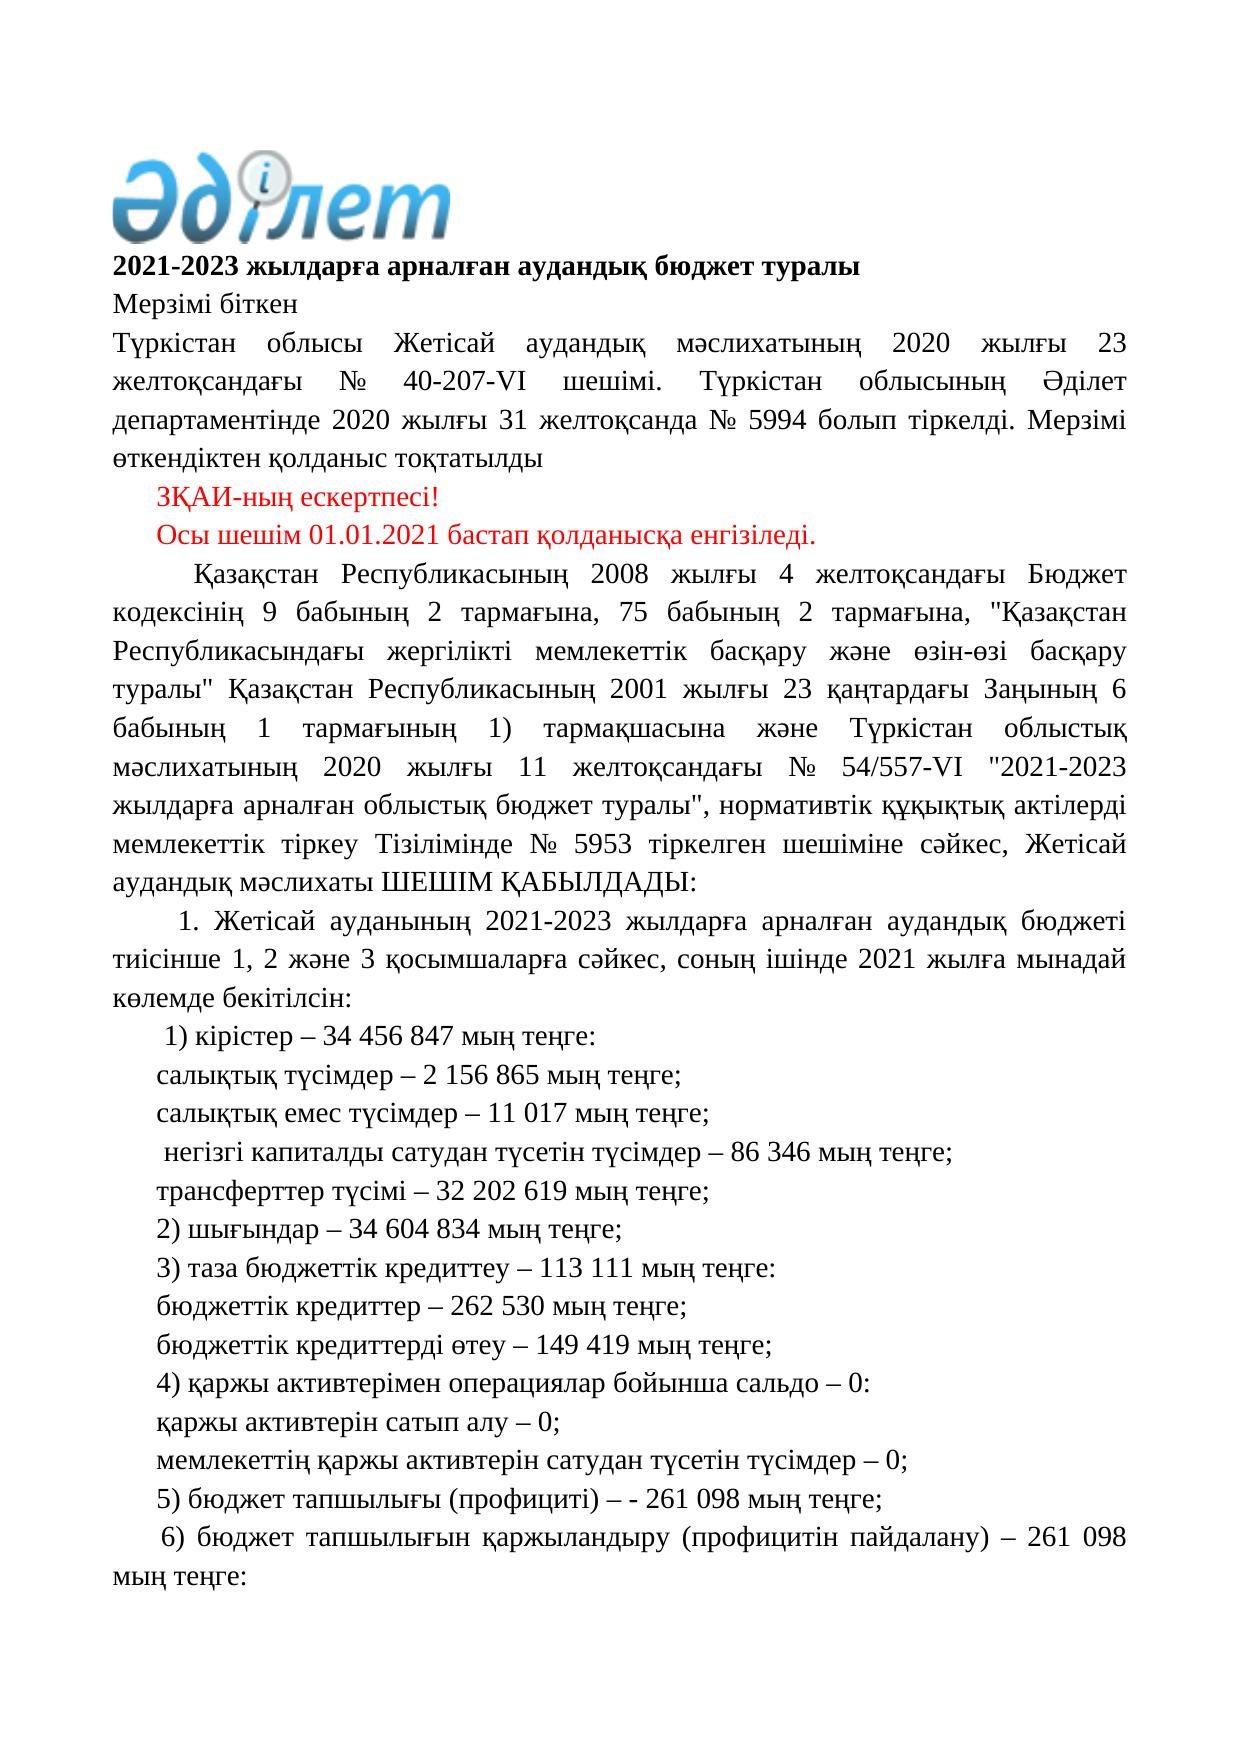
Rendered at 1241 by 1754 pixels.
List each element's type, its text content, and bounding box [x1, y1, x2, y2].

text салықтық түсімдер – 2 156 865 мың теңге; [112, 1057, 1128, 1091]
text Түркістан облысы Жетісай аудандық мәслихатының 2020 жылғы 23 желтоқсандағы № 40-207-VI шешiмi. Түркістан облысының Әдiлет департаментiнде 2020 жылғы 31 желтоқсанда № 5994 болып тiркелдi. Мерзімі өткендіктен қолданыс тоқтатылды [112, 325, 1128, 474]
text қаржы активтерін сатып алу – 0; [112, 1404, 1128, 1437]
text ЗҚАИ-ның ескертпесі! [112, 479, 1128, 512]
text Осы шешім 01.01.2021 бастап қолданысқа енгізіледі. [112, 517, 1128, 551]
text 6) бюджет тапшылығын қаржыландыру (профицитін пайдалану) – 261 098 мың теңге: [112, 1519, 1128, 1592]
text 3) таза бюджеттік кредиттеу – 113 111 мың теңге: [112, 1250, 1128, 1283]
text трансферттер түсімі – 32 202 619 мың теңге; [112, 1173, 1128, 1206]
text Қазақстан Республикасының 2008 жылғы 4 желтоқсандағы Бюджет кодексінің 9 бабының 2 тармағына, 75 бабының 2 тармағына, "Қазақстан Республикасындағы жергілікті мемлекеттік басқару және өзін-өзі басқару туралы" Қазақстан Республикасының 2001 жылғы 23 қаңтардағы Заңының 6 бабының 1 тармағының 1) тармақшасына және Түркістан облыстық мәслихатының 2020 жылғы 11 желтоқсандағы № 54/557-VI "2021-2023 жылдарға арналған облыстық бюджет туралы", нормативтік құқықтық актілерді мемлекеттік тіркеу Тізілімінде № 5953 тіркелген шешіміне сәйкес, Жетісай аудандық мәслихаты ШЕШІМ ҚАБЫЛДАДЫ: [112, 556, 1128, 898]
text бюджеттік кредиттер – 262 530 мың теңге; [112, 1288, 1128, 1322]
text 2021-2023 жылдарға арналған аудандық бюджет туралы [112, 248, 1128, 281]
text салықтық емес түсімдер – 11 017 мың теңге; [112, 1096, 1128, 1129]
text бюджеттік кредиттерді өтеу – 149 419 мың теңге; [112, 1327, 1128, 1360]
text мемлекеттің қаржы активтерін сатудан түсетін түсімдер – 0; [112, 1442, 1128, 1476]
text 1. Жетісай ауданының 2021-2023 жылдарға арналған аудандық бюджеті тиісінше 1, 2 және 3 қосымшаларға сәйкес, соның ішінде 2021 жылға мынадай көлемде бекітілсін: [112, 903, 1128, 1013]
picture [112, 150, 451, 244]
text негізгі капиталды сатудан түсетін түсімдер – 86 346 мың теңге; [112, 1134, 1128, 1168]
text 5) бюджет тапшылығы (профициті) – - 261 098 мың теңге; [112, 1481, 1128, 1514]
text Мерзімі біткен [112, 286, 1128, 320]
text 1) кірістер – 34 456 847 мың теңге: [112, 1018, 1128, 1052]
text 4) қаржы активтерімен операциялар бойынша сальдо – 0: [112, 1365, 1128, 1399]
text 2) шығындар – 34 604 834 мың теңге; [112, 1211, 1128, 1245]
